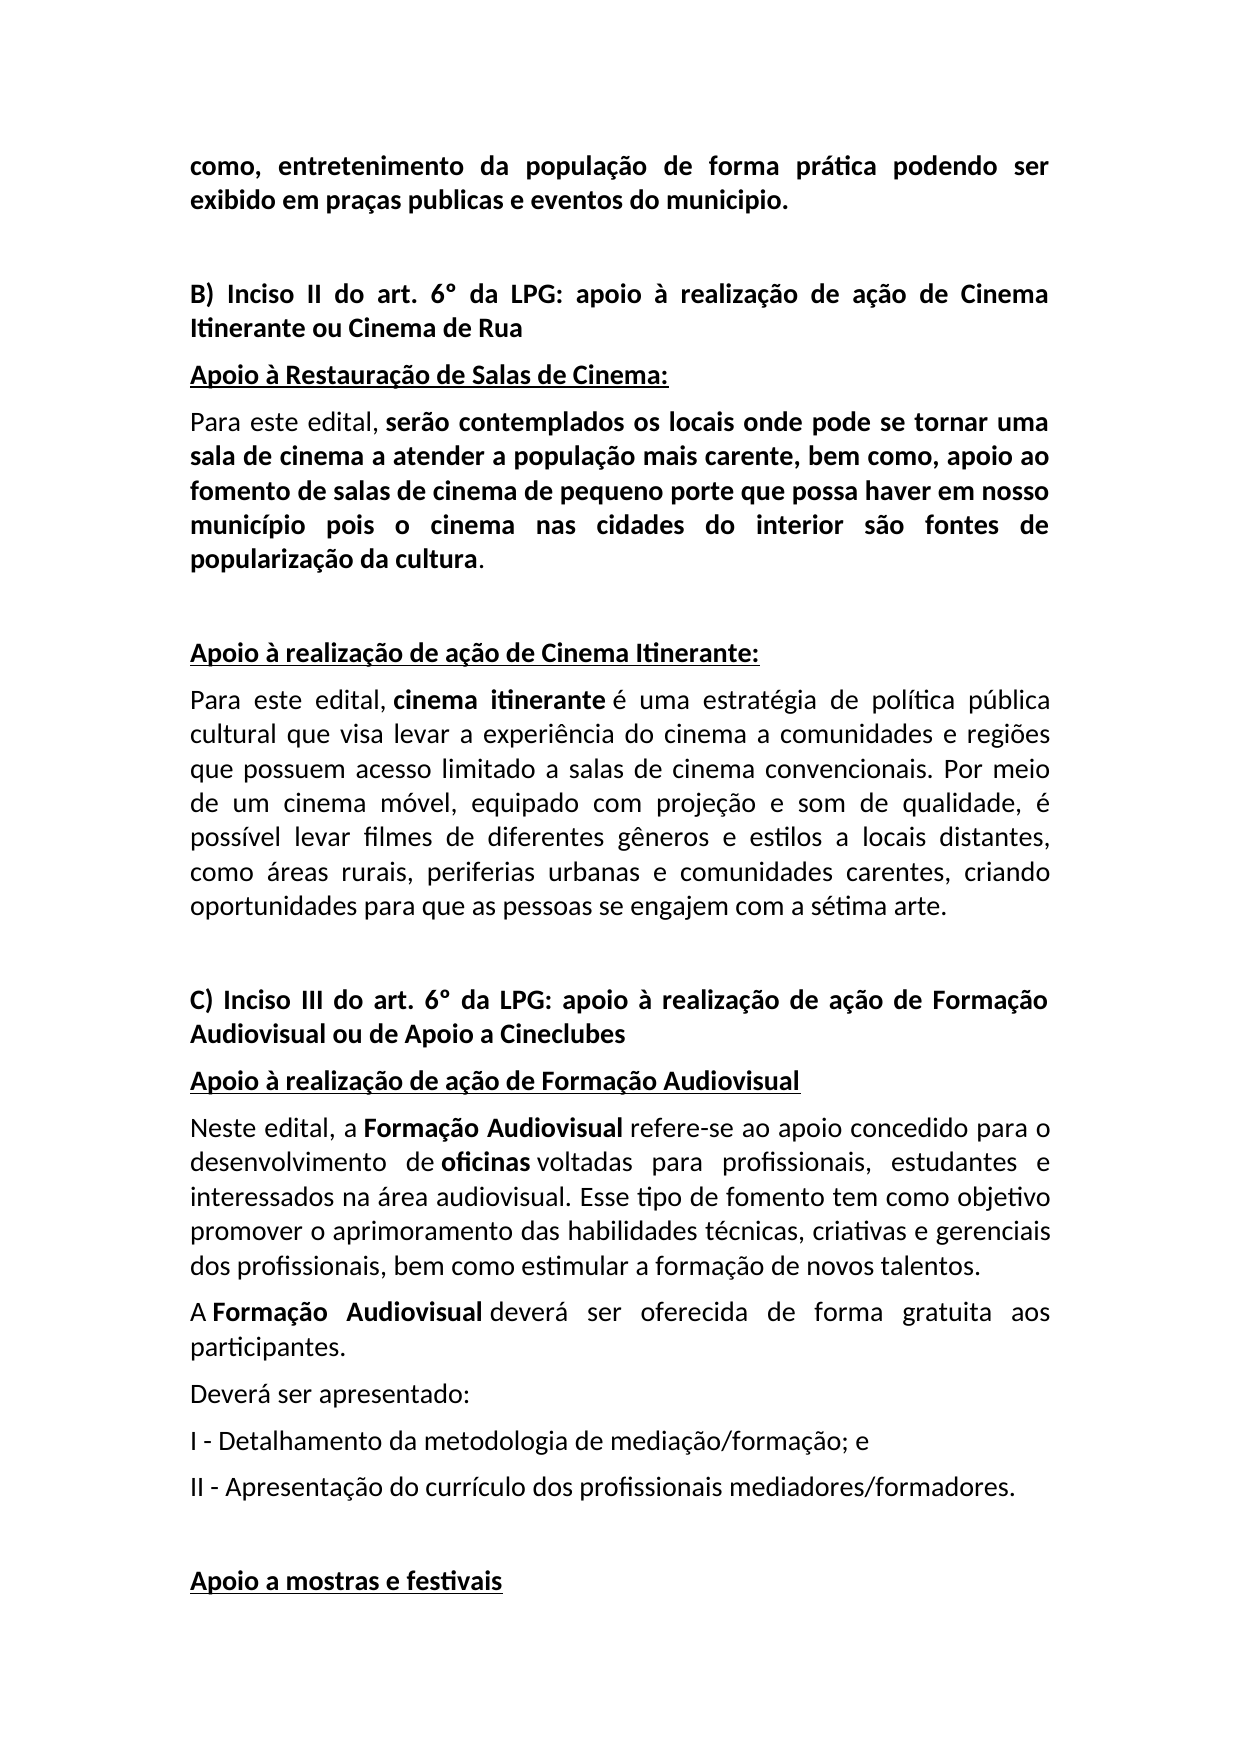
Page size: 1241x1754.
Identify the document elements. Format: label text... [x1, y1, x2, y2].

text C) Inciso III do art. 6º da LPG: apoio à realização de ação de Formação Audiovisual ou de Apoio a Cineclubes [190, 982, 1051, 1051]
text Para este edital, cinema itinerante é uma estratégia de política pública cultural que visa levar a experiência do cinema a comunidades e regiões que possuem acesso limitado a salas de cinema convencionais. Por meio de um cinema móvel, equipado com projeção e som de qualidade, é possível levar filmes de diferentes gêneros e estilos a locais distantes, como áreas rurais, periferias urbanas e comunidades carentes, criando oportunidades para que as pessoas se engajem com a sétima arte. [190, 682, 1051, 923]
text Apoio a mostras e festivais [190, 1563, 1051, 1598]
text B) Inciso II do art. 6º da LPG: apoio à realização de ação de Cinema Itinerante ou Cinema de Rua [190, 276, 1051, 344]
text A Formação Audiovisual deverá ser oferecida de forma gratuita aos participantes. [190, 1294, 1051, 1363]
text I - Detalhamento da metodologia de mediação/formação; e [190, 1423, 1051, 1457]
text II - Apresentação do currículo dos profissionais mediadores/formadores. [190, 1469, 1051, 1504]
text Apoio à realização de ação de Cinema Itinerante: [190, 635, 1051, 669]
text Neste edital, a Formação Audiovisual refere-se ao apoio concedido para o desenvolvimento de oficinas voltadas para profissionais, estudantes e interessados na área audiovisual. Esse tipo de fomento tem como objetivo promover o aprimoramento das habilidades técnicas, criativas e gerenciais dos profissionais, bem como estimular a formação de novos talentos. [190, 1110, 1051, 1282]
text Apoio à Restauração de Salas de Cinema: [190, 357, 1051, 391]
text Deverá ser apresentado: [190, 1376, 1051, 1410]
text Para este edital, serão contemplados os locais onde pode se tornar uma sala de cinema a atender a população mais carente, bem como, apoio ao fomento de salas de cinema de pequeno porte que possa haver em nosso município pois o cinema nas cidades do interior são fontes de popularização da cultura. [190, 404, 1051, 576]
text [190, 148, 1051, 216]
text Apoio à realização de ação de Formação Audiovisual [190, 1063, 1051, 1098]
